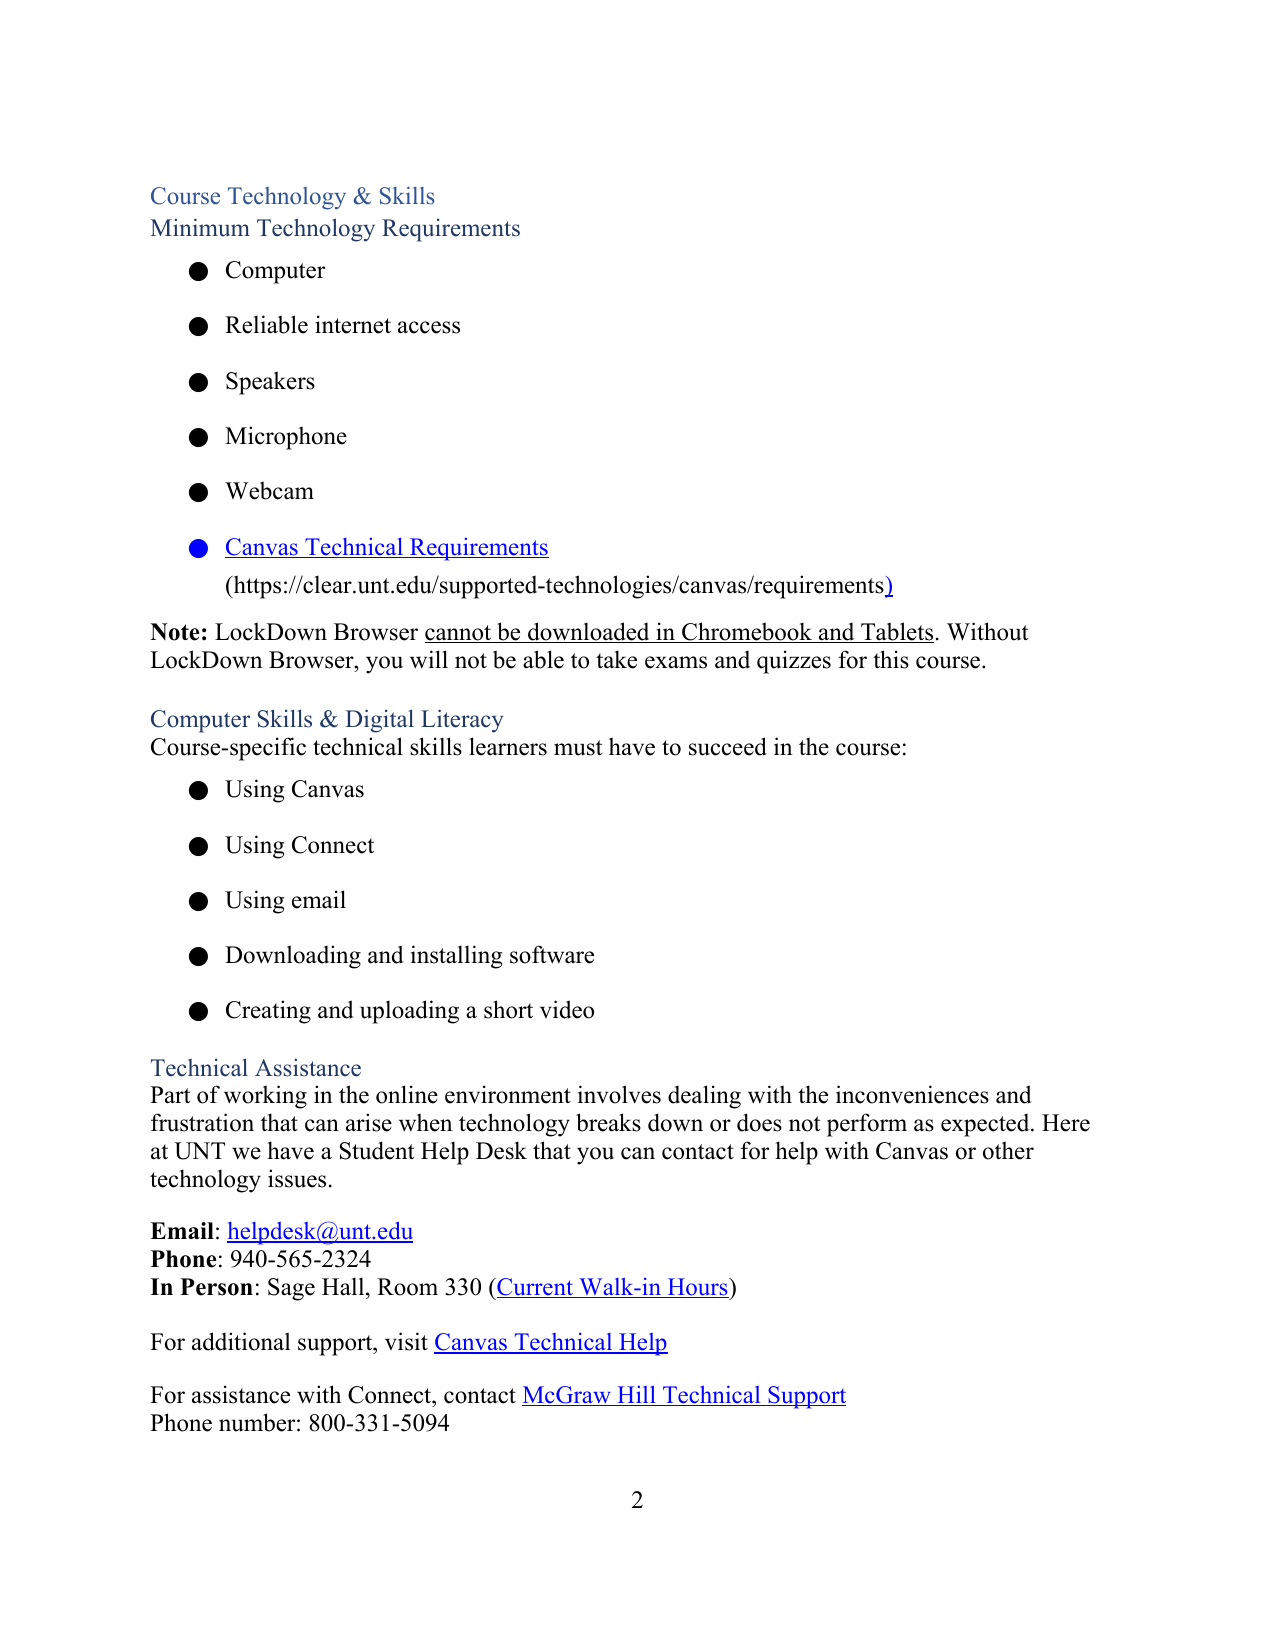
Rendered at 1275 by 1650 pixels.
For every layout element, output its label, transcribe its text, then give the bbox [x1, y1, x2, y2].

subtitle Computer Skills & Digital Literacy [150, 705, 1125, 733]
text Part of working in the online environment involves dealing with the inconveniences and frustration that can arise when technology breaks down or does not perform as expected. Here at UNT we have a Student Help Desk that you can contact for help with Canvas or other technology issues. [150, 1082, 1110, 1192]
list Downloading and installing software [187, 927, 1125, 978]
subtitle Technical Assistance [150, 1054, 1125, 1082]
list Canvas Technical Requirements (https://clear.unt.edu/supported-technologies/canvas/requirements) [187, 518, 1125, 599]
list Speakers [187, 352, 1125, 403]
list Using Canvas [187, 761, 1125, 812]
list Reliable internet access [187, 297, 1125, 348]
subtitle Course Technology & Skills [150, 182, 1125, 209]
text Course-specific technical skills learners must have to succeed in the course: [150, 733, 1125, 761]
text Email: helpdesk@unt.edu [150, 1217, 1125, 1245]
text For assistance with Connect, contact McGraw Hill Technical Support [150, 1381, 1125, 1409]
list Webcam [187, 463, 1125, 514]
text In Person: Sage Hall, Room 330 (Current Walk-in Hours) [150, 1273, 1125, 1301]
list Using email [187, 871, 1125, 923]
list Microphone [187, 407, 1125, 459]
text Note: LockDown Browser cannot be downloaded in Chromebook and Tablets. Without LockDown Browser, you will not be able to take exams and quizzes for this course. [150, 618, 1125, 673]
text Phone number: 800-331-5094 [150, 1409, 1125, 1436]
subtitle Minimum Technology Requirements [150, 214, 1125, 241]
list Computer [187, 241, 1125, 293]
list Creating and uploading a short video [187, 982, 1125, 1033]
list Using Connect [187, 816, 1125, 867]
text For additional support, visit Canvas Technical Help [150, 1328, 1110, 1356]
text Phone: 940-565-2324 [150, 1245, 432, 1273]
